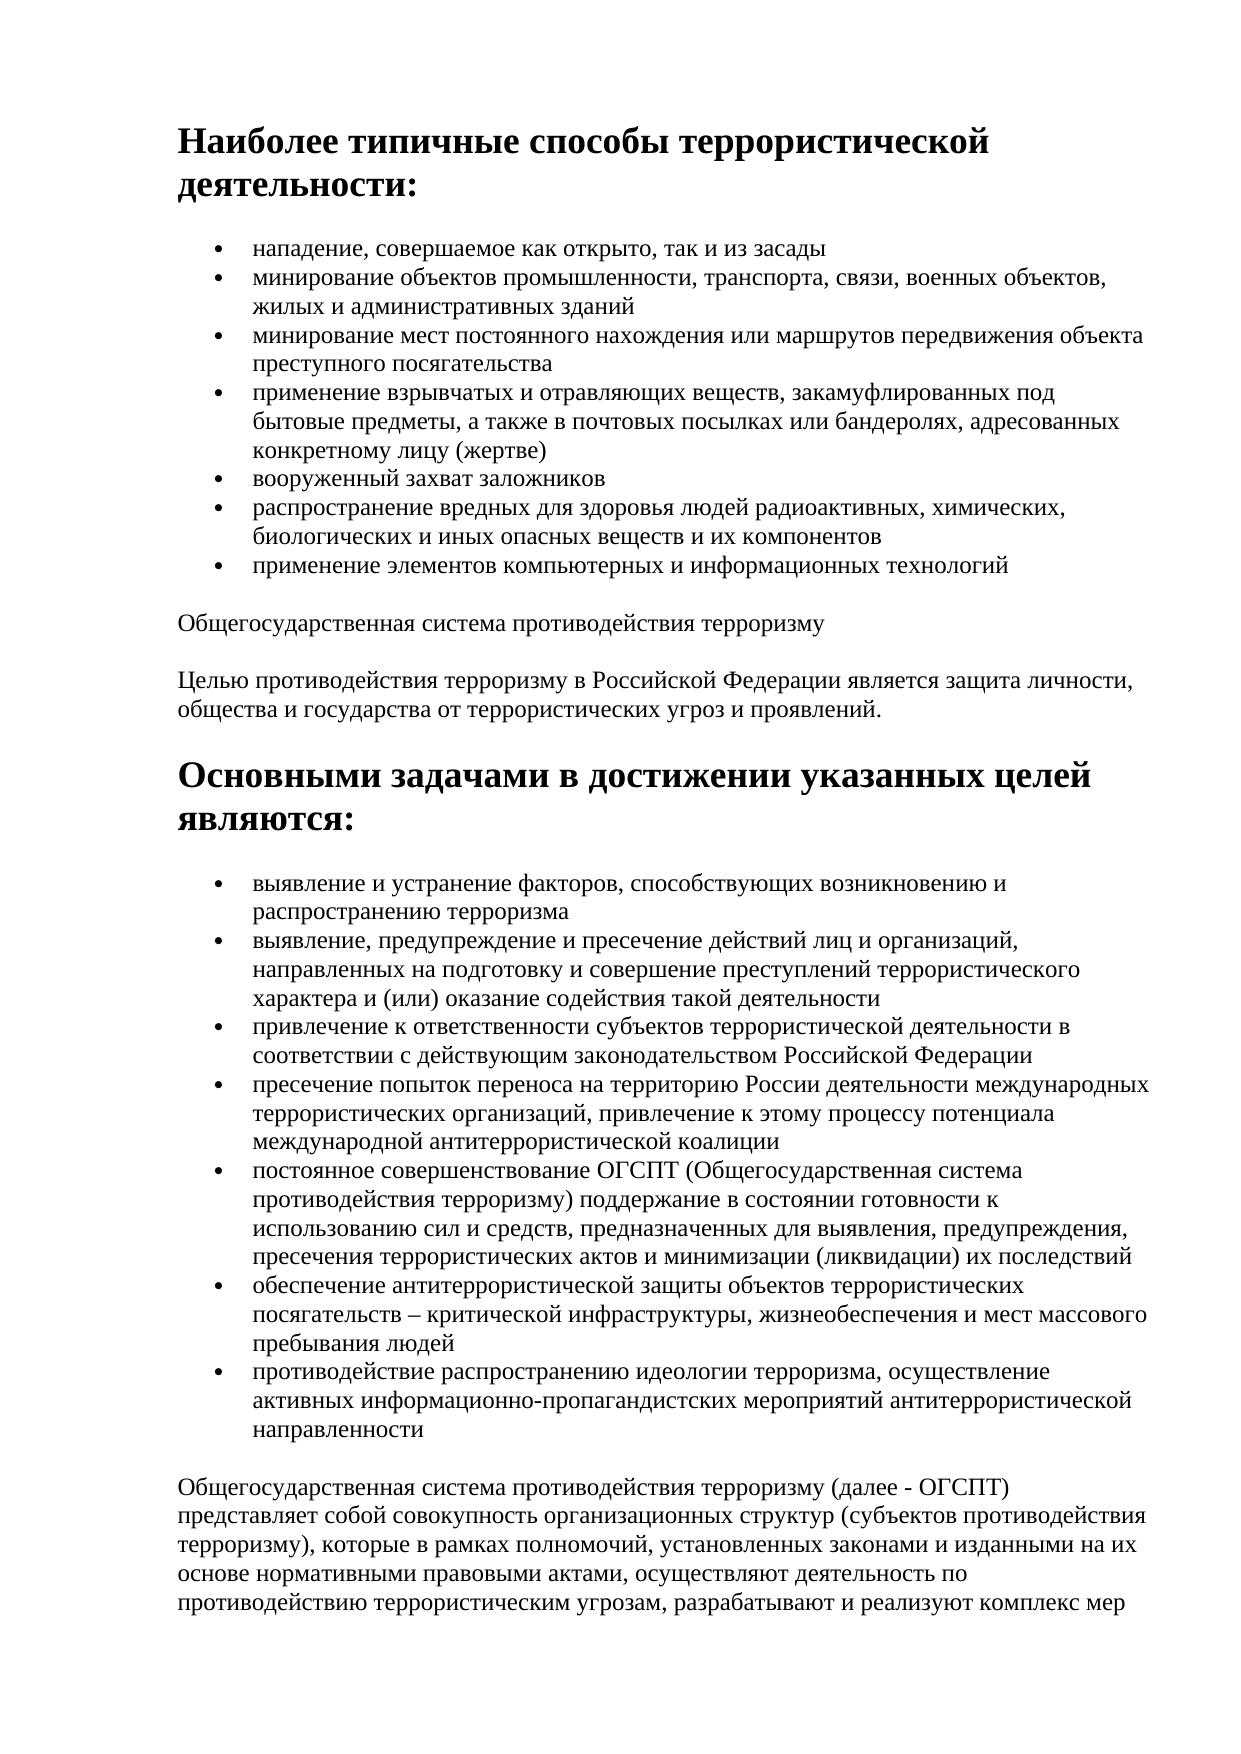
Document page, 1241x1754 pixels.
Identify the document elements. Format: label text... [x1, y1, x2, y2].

list вооруженный захват заложников [215, 463, 1152, 492]
list нападение, совершаемое как открыто, так и из засады [215, 233, 1152, 262]
list минирование объектов промышленности, транспорта, связи, военных объектов, жилых и административных зданий [215, 262, 1152, 320]
text Общегосударственная система противодействия терроризму [177, 608, 1152, 636]
list привлечение к ответственности субъектов террористической деятельности в соответствии с действующим законодательством Российской Федерации [215, 1011, 1152, 1069]
list обеспечение антитеррористической защиты объектов террористических посягательств – критической инфраструктуры, жизнеобеспечения и мест массового пребывания людей [215, 1270, 1152, 1356]
list выявление и устранение факторов, способствующих возникновению и распространению терроризма [215, 868, 1152, 925]
list применение взрывчатых и отравляющих веществ, закамуфлированных под бытовые предметы, а также в почтовых посылках или бандеролях, адресованных конкретному лицу (жертве) [215, 377, 1152, 463]
list применение элементов компьютерных и информационных технологий [215, 550, 1152, 578]
text Основными задачами в достижении указанных целей являются: [177, 752, 1152, 838]
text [177, 1472, 1152, 1616]
list распространение вредных для здоровья людей радиоактивных, химических, биологических и иных опасных веществ и их компонентов [215, 492, 1152, 550]
list выявление, предупреждение и пресечение действий лиц и организаций, направленных на подготовку и совершение преступлений террористического характера и (или) оказание содействия такой деятельности [215, 925, 1152, 1011]
list постоянное совершенствование ОГСПТ (Общегосударственная система противодействия терроризму) поддержание в состоянии готовности к использованию сил и средств, предназначенных для выявления, предупреждения, пресечения террористических актов и минимизации (ликвидации) их последствий [215, 1155, 1152, 1270]
list пресечение попыток переноса на территорию России деятельности международных террористических организаций, привлечение к этому процессу потенциала международной антитеррористической коалиции [215, 1069, 1152, 1155]
text Целью противодействия терроризму в Российской Федерации является защита личности, общества и государства от террористических угроз и проявлений. [177, 666, 1152, 723]
list противодействие распространению идеологии терроризма, осуществление активных информационно-пропагандистских мероприятий антитеррористической направленности [215, 1356, 1152, 1443]
list минирование мест постоянного нахождения или маршрутов передвижения объекта преступного посягательства [215, 320, 1152, 377]
text Наиболее типичные способы террористической деятельности: [177, 118, 1152, 204]
